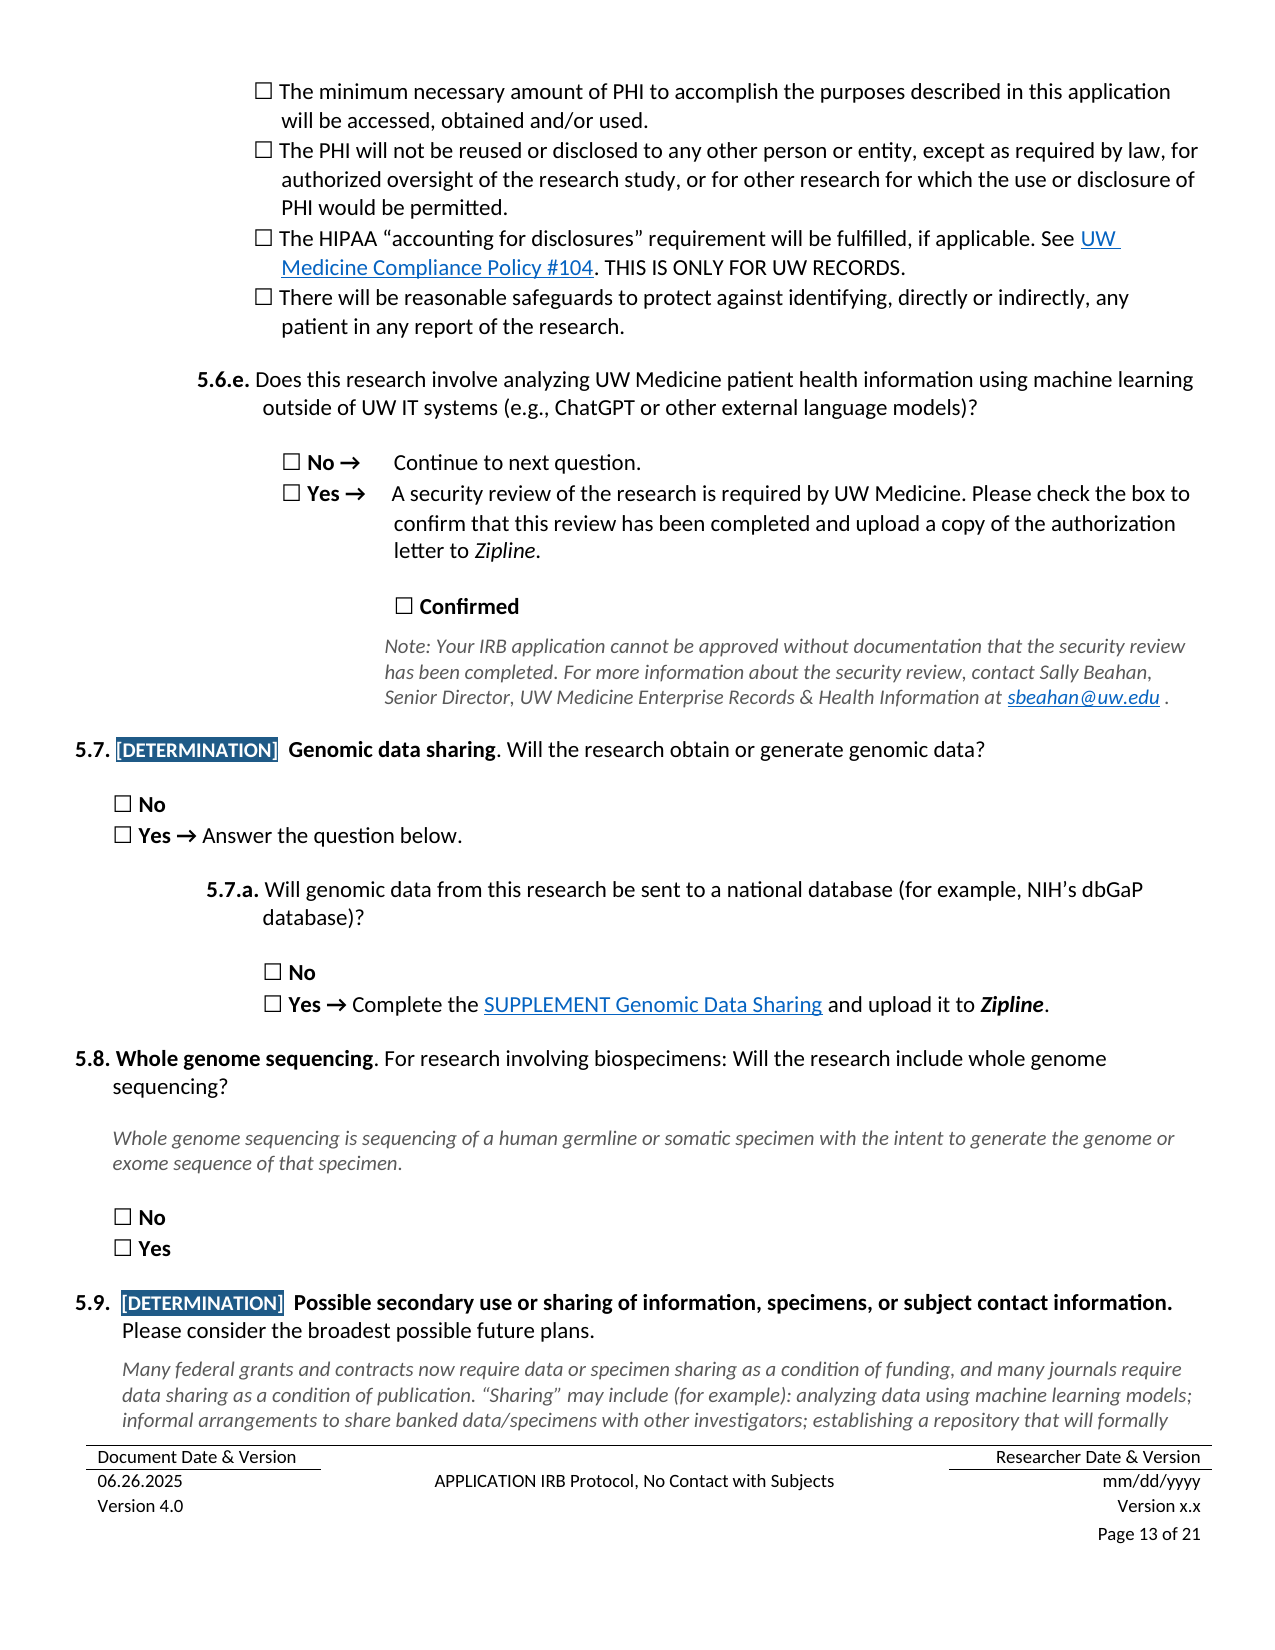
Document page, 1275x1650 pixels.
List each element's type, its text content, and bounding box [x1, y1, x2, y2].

text No → Continue to next question. [281, 446, 1200, 477]
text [122, 1357, 1200, 1433]
text 5.9. [DETERMINATION] Possible secondary use or sharing of information, specimens, or subject contact information. Please consider the broadest possible future plans. [75, 1288, 1200, 1344]
text No [262, 956, 1200, 987]
text 5.7. [DETERMINATION] Genomic data sharing. Will the research obtain or generate genomic data? [75, 735, 1200, 763]
text Yes → A security review of the research is required by UW Medicine. Please check the box to confirm that this review has been completed and upload a copy of the authorization letter to Zipline. [281, 477, 1200, 565]
text 5.8. Whole genome sequencing. For research involving biospecimens: Will the research include whole genome sequencing? [75, 1044, 1200, 1100]
text 5.6.e. Does this research involve analyzing UW Medicine patient health information using machine learning outside of UW IT systems (e.g., ChatGPT or other external language models)? [197, 365, 1200, 421]
text 5.7.a. Will genomic data from this research be sent to a national database (for example, NIH’s dbGaP database)? [206, 875, 1200, 931]
text Note: Your IRB application cannot be approved without documentation that the security review has been completed. For more information about the security review, contact Sally Beahan, Senior Director, UW Medicine Enterprise Records & Health Information at sbeahan@uw.edu . [384, 633, 1200, 710]
text Yes [112, 1232, 1200, 1263]
text The PHI will not be reused or disclosed to any other person or entity, except as required by law, for authorized oversight of the research study, or for other research for which the use or disclosure of PHI would be permitted. [253, 134, 1200, 222]
text No [112, 788, 1200, 819]
text There will be reasonable safeguards to protect against identifying, directly or indirectly, any patient in any report of the research. [253, 281, 1200, 340]
text Confirmed [394, 590, 1200, 621]
text No [112, 1201, 1200, 1232]
text The minimum necessary amount of PHI to accomplish the purposes described in this application will be accessed, obtained and/or used. [253, 75, 1200, 134]
text Yes → Complete the SUPPLEMENT Genomic Data Sharing and upload it to Zipline. [262, 987, 1200, 1019]
text The HIPAA “accounting for disclosures” requirement will be fulfilled, if applicable. See UW Medicine Compliance Policy #104. THIS IS ONLY FOR UW RECORDS. [253, 222, 1200, 281]
text Yes → Answer the question below. [112, 819, 1200, 850]
text Whole genome sequencing is sequencing of a human germline or somatic specimen with the intent to generate the genome or exome sequence of that specimen. [112, 1125, 1200, 1176]
